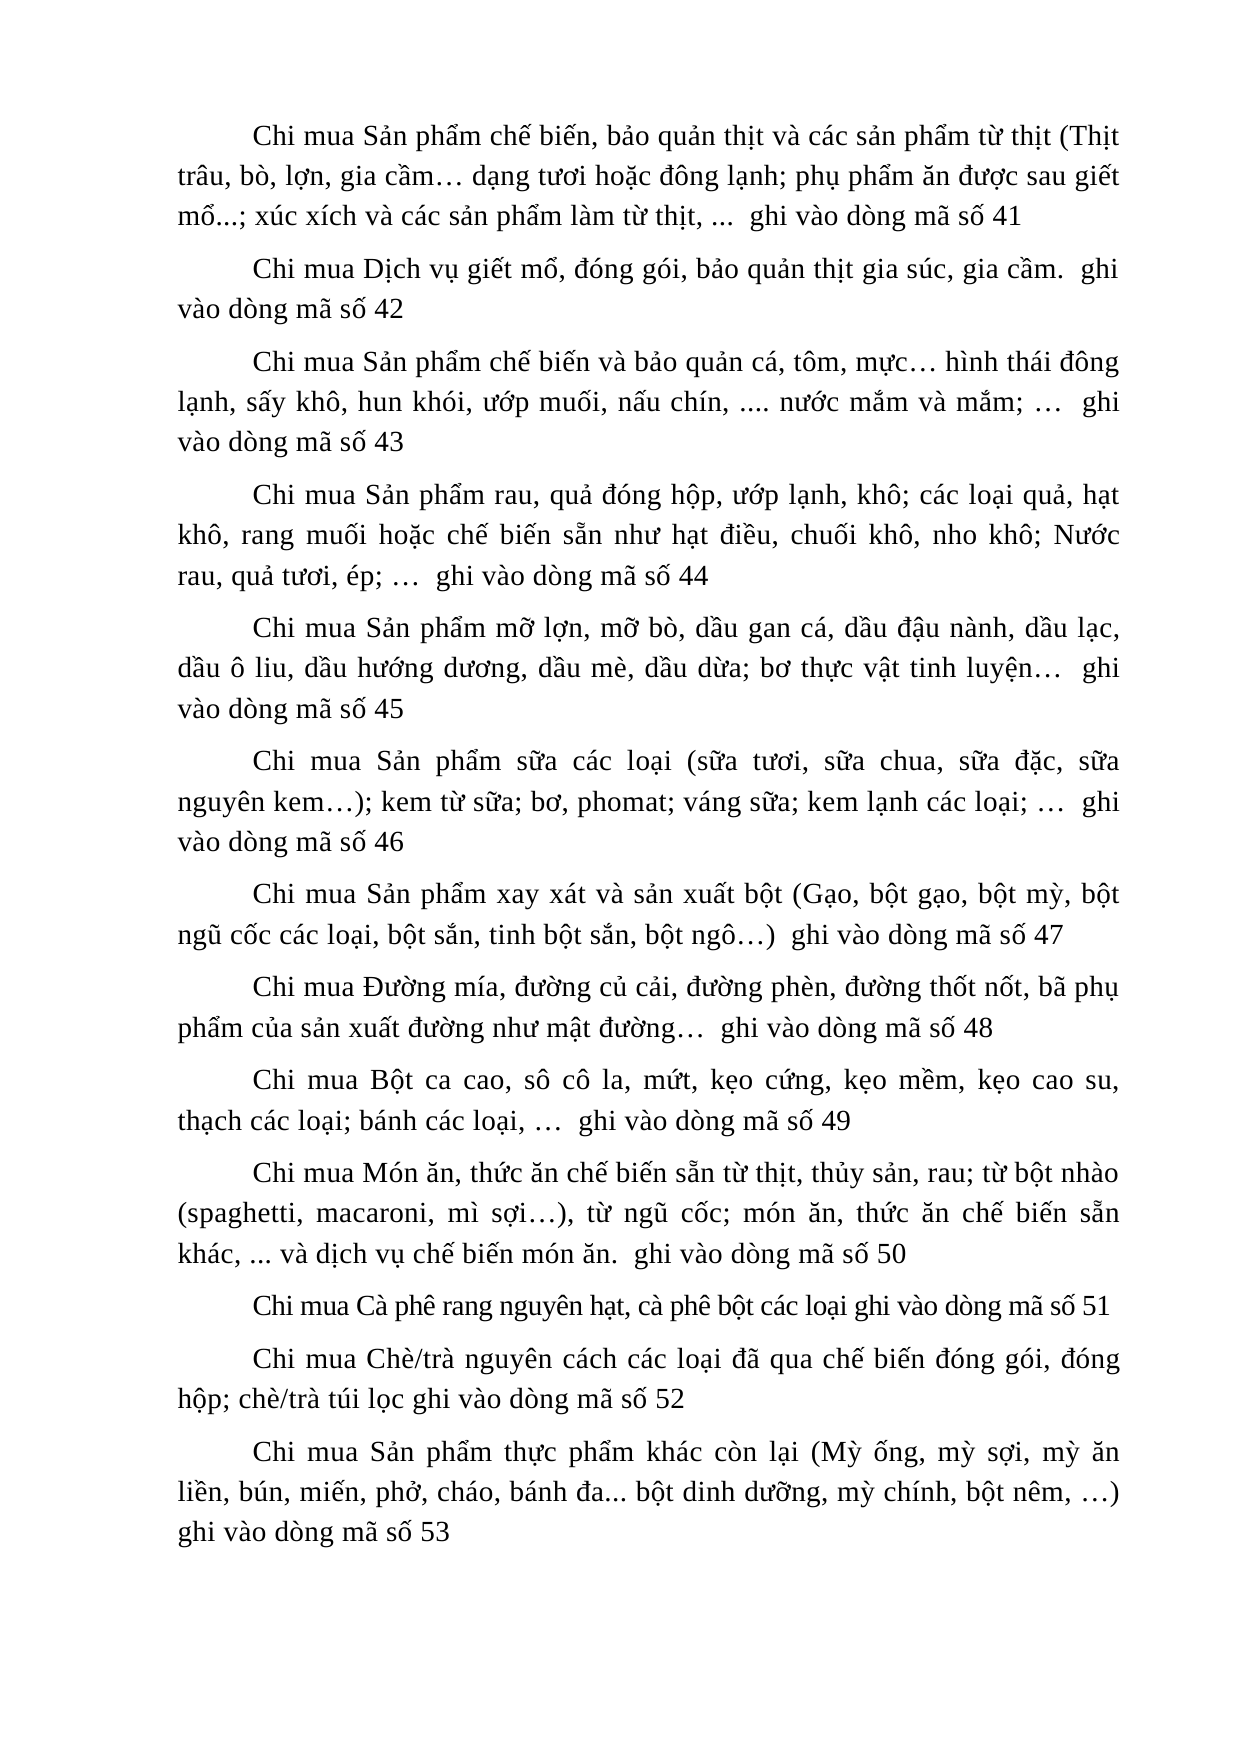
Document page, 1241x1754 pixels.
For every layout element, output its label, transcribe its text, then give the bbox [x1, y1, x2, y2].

text Chi mua Sản phẩm rau, quả đóng hộp, ướp lạnh, khô; các loại quả, hạt khô, rang muối hoặc chế biến sẵn như hạt điều, chuối khô, nho khô; Nước rau, quả tươi, ép; … ghi vào dòng mã số 44 [177, 477, 1122, 591]
text Chi mua Sản phẩm xay xát và sản xuất bột (Gạo, bột gạo, bột mỳ, bột ngũ cốc các loại, bột sắn, tinh bột sắn, bột ngô…) ghi vào dòng mã số 47 [177, 877, 1122, 950]
text Chi mua Chè/trà nguyên cách các loại đã qua chế biến đóng gói, đóng hộp; chè/trà túi lọc ghi vào dòng mã số 52 [177, 1341, 1122, 1415]
text Chi mua Cà phê rang nguyên hạt, cà phê bột các loại ghi vào dòng mã số 51 [177, 1288, 1122, 1322]
text Chi mua Sản phẩm sữa các loại (sữa tươi, sữa chua, sữa đặc, sữa nguyên kem…); kem từ sữa; bơ, phomat; váng sữa; kem lạnh các loại; … ghi vào dòng mã số 46 [177, 743, 1122, 857]
text Chi mua Bột ca cao, sô cô la, mứt, kẹo cứng, kẹo mềm, kẹo cao su, thạch các loại; bánh các loại, … ghi vào dòng mã số 49 [177, 1062, 1122, 1136]
text Chi mua Đường mía, đường củ cải, đường phèn, đường thốt nốt, bã phụ phẩm của sản xuất đường như mật đường… ghi vào dòng mã số 48 [177, 969, 1122, 1043]
text Chi mua Món ăn, thức ăn chế biến sẵn từ thịt, thủy sản, rau; từ bột nhào (spaghetti, macaroni, mì sợi…), từ ngũ cốc; món ăn, thức ăn chế biến sẵn khác, ... và dịch vụ chế biến món ăn. ghi vào dòng mã số 50 [177, 1155, 1122, 1269]
text Chi mua Sản phẩm chế biến, bảo quản thịt và các sản phẩm từ thịt (Thịt trâu, bò, lợn, gia cầm… dạng tươi hoặc đông lạnh; phụ phẩm ăn được sau giết mổ...; xúc xích và các sản phẩm làm từ thịt, ... ghi vào dòng mã số 41 [177, 118, 1122, 232]
text Chi mua Dịch vụ giết mổ, đóng gói, bảo quản thịt gia súc, gia cầm. ghi vào dòng mã số 42 [177, 251, 1122, 325]
text Chi mua Sản phẩm mỡ lợn, mỡ bò, dầu gan cá, dầu đậu nành, dầu lạc, dầu ô liu, dầu hướng dương, dầu mè, dầu dừa; bơ thực vật tinh luyện… ghi vào dòng mã số 45 [177, 610, 1122, 724]
text Chi mua Sản phẩm chế biến và bảo quản cá, tôm, mực… hình thái đông lạnh, sấy khô, hun khói, ướp muối, nấu chín, .... nước mắm và mắm; … ghi vào dòng mã số 43 [177, 344, 1122, 458]
text Chi mua Sản phẩm thực phẩm khác còn lại (Mỳ ống, mỳ sợi, mỳ ăn liền, bún, miến, phở, cháo, bánh đa... bột dinh dưỡng, mỳ chính, bột nêm, …) ghi vào dòng mã số 53 [177, 1434, 1122, 1548]
